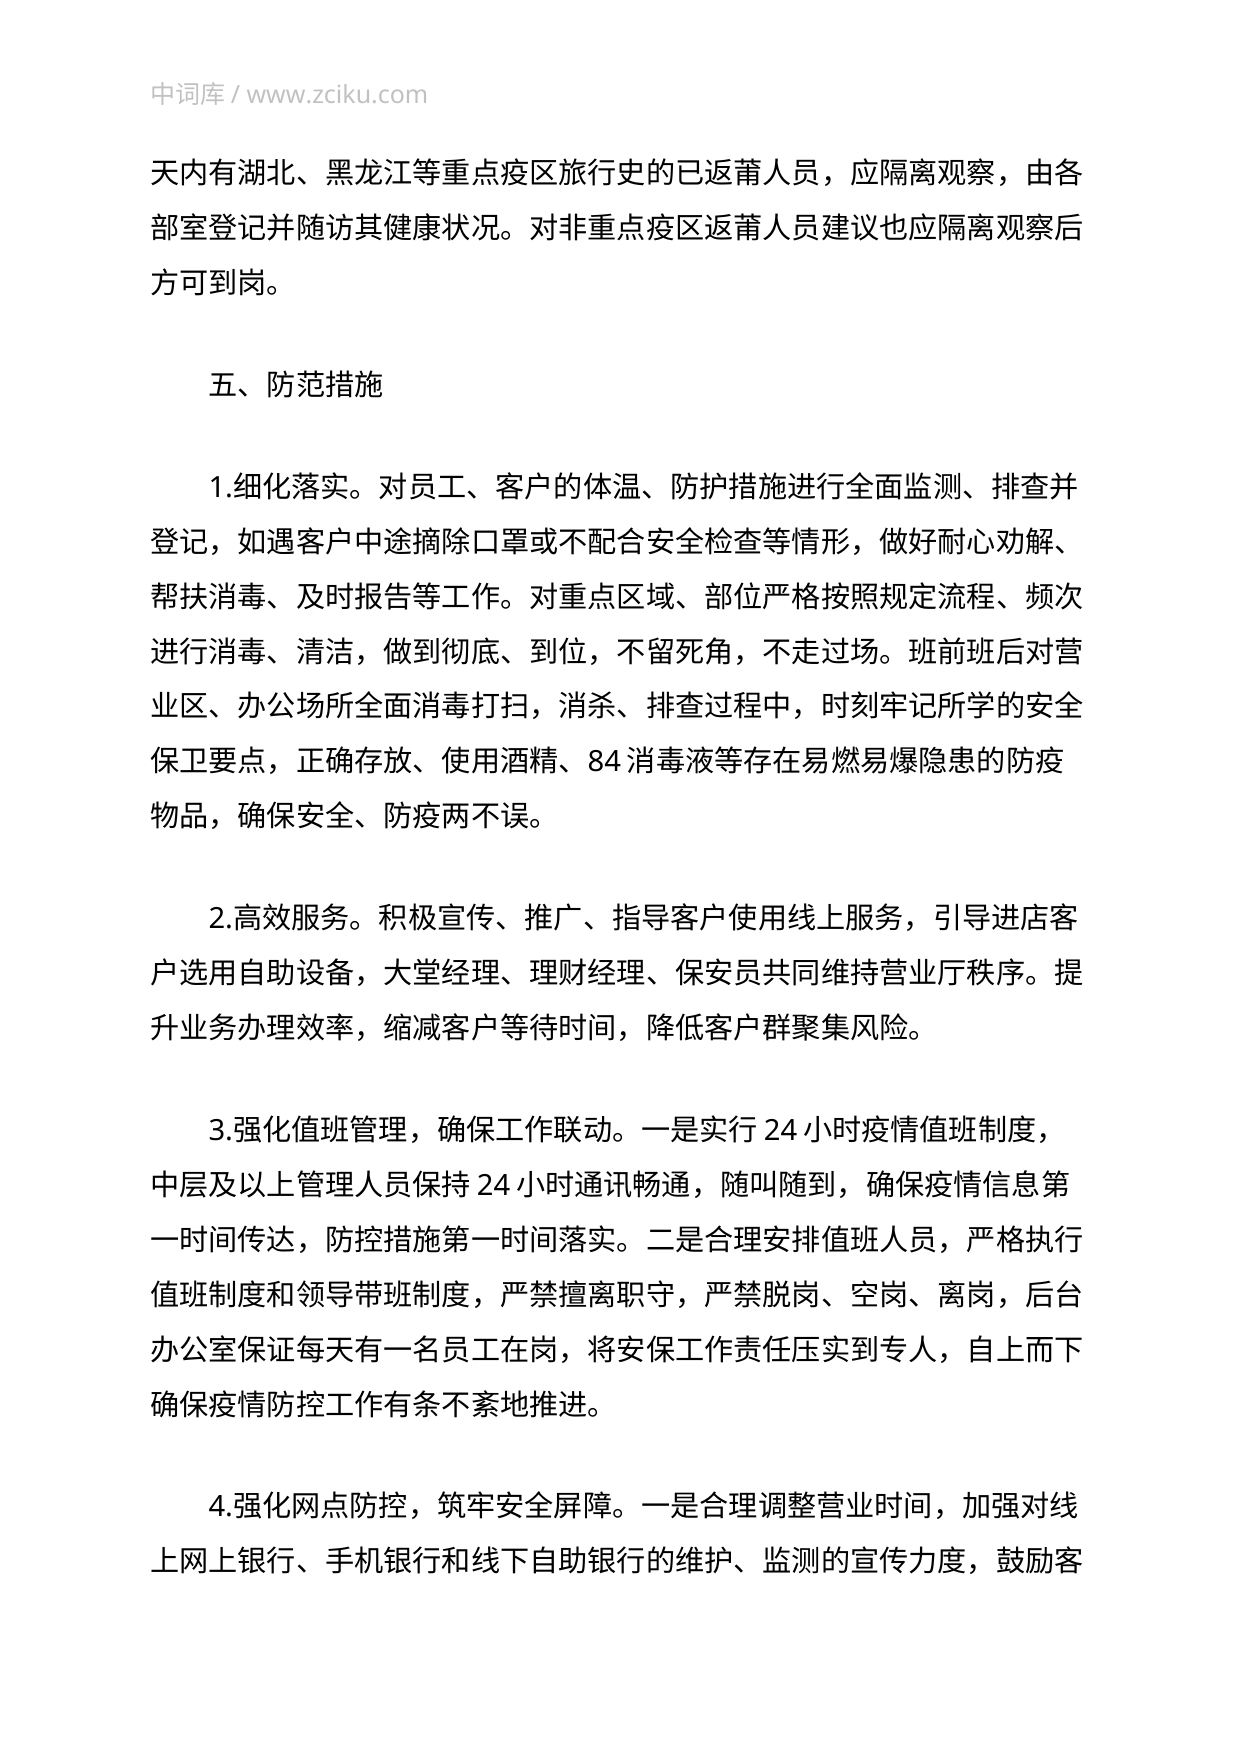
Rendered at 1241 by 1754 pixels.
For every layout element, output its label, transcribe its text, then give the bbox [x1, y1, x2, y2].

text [150, 150, 1090, 302]
text 2.高效服务。积极宣传、推广、指导客户使用线上服务，引导进店客户选用自助设备，大堂经理、理财经理、保安员共同维持营业厅秩序。提升业务办理效率，缩减客户等待时间，降低客户群聚集风险。 [150, 895, 1090, 1047]
text 3.强化值班管理，确保工作联动。一是实行24小时疫情值班制度，中层及以上管理人员保持24小时通讯畅通，随叫随到，确保疫情信息第一时间传达，防控措施第一时间落实。二是合理安排值班人员，严格执行值班制度和领导带班制度，严禁擅离职守，严禁脱岗、空岗、离岗，后台办公室保证每天有一名员工在岗，将安保工作责任压实到专人，自上而下确保疫情防控工作有条不紊地推进。 [150, 1106, 1090, 1423]
text 五、防范措施 [150, 362, 1090, 404]
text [150, 1483, 1090, 1580]
text 1.细化落实。对员工、客户的体温、防护措施进行全面监测、排查并登记，如遇客户中途摘除口罩或不配合安全检查等情形，做好耐心劝解、帮扶消毒、及时报告等工作。对重点区域、部位严格按照规定流程、频次进行消毒、清洁，做到彻底、到位，不留死角，不走过场。班前班后对营业区、办公场所全面消毒打扫，消杀、排查过程中，时刻牢记所学的安全保卫要点，正确存放、使用酒精、84消毒液等存在易燃易爆隐患的防疫物品，确保安全、防疫两不误。 [150, 463, 1090, 835]
